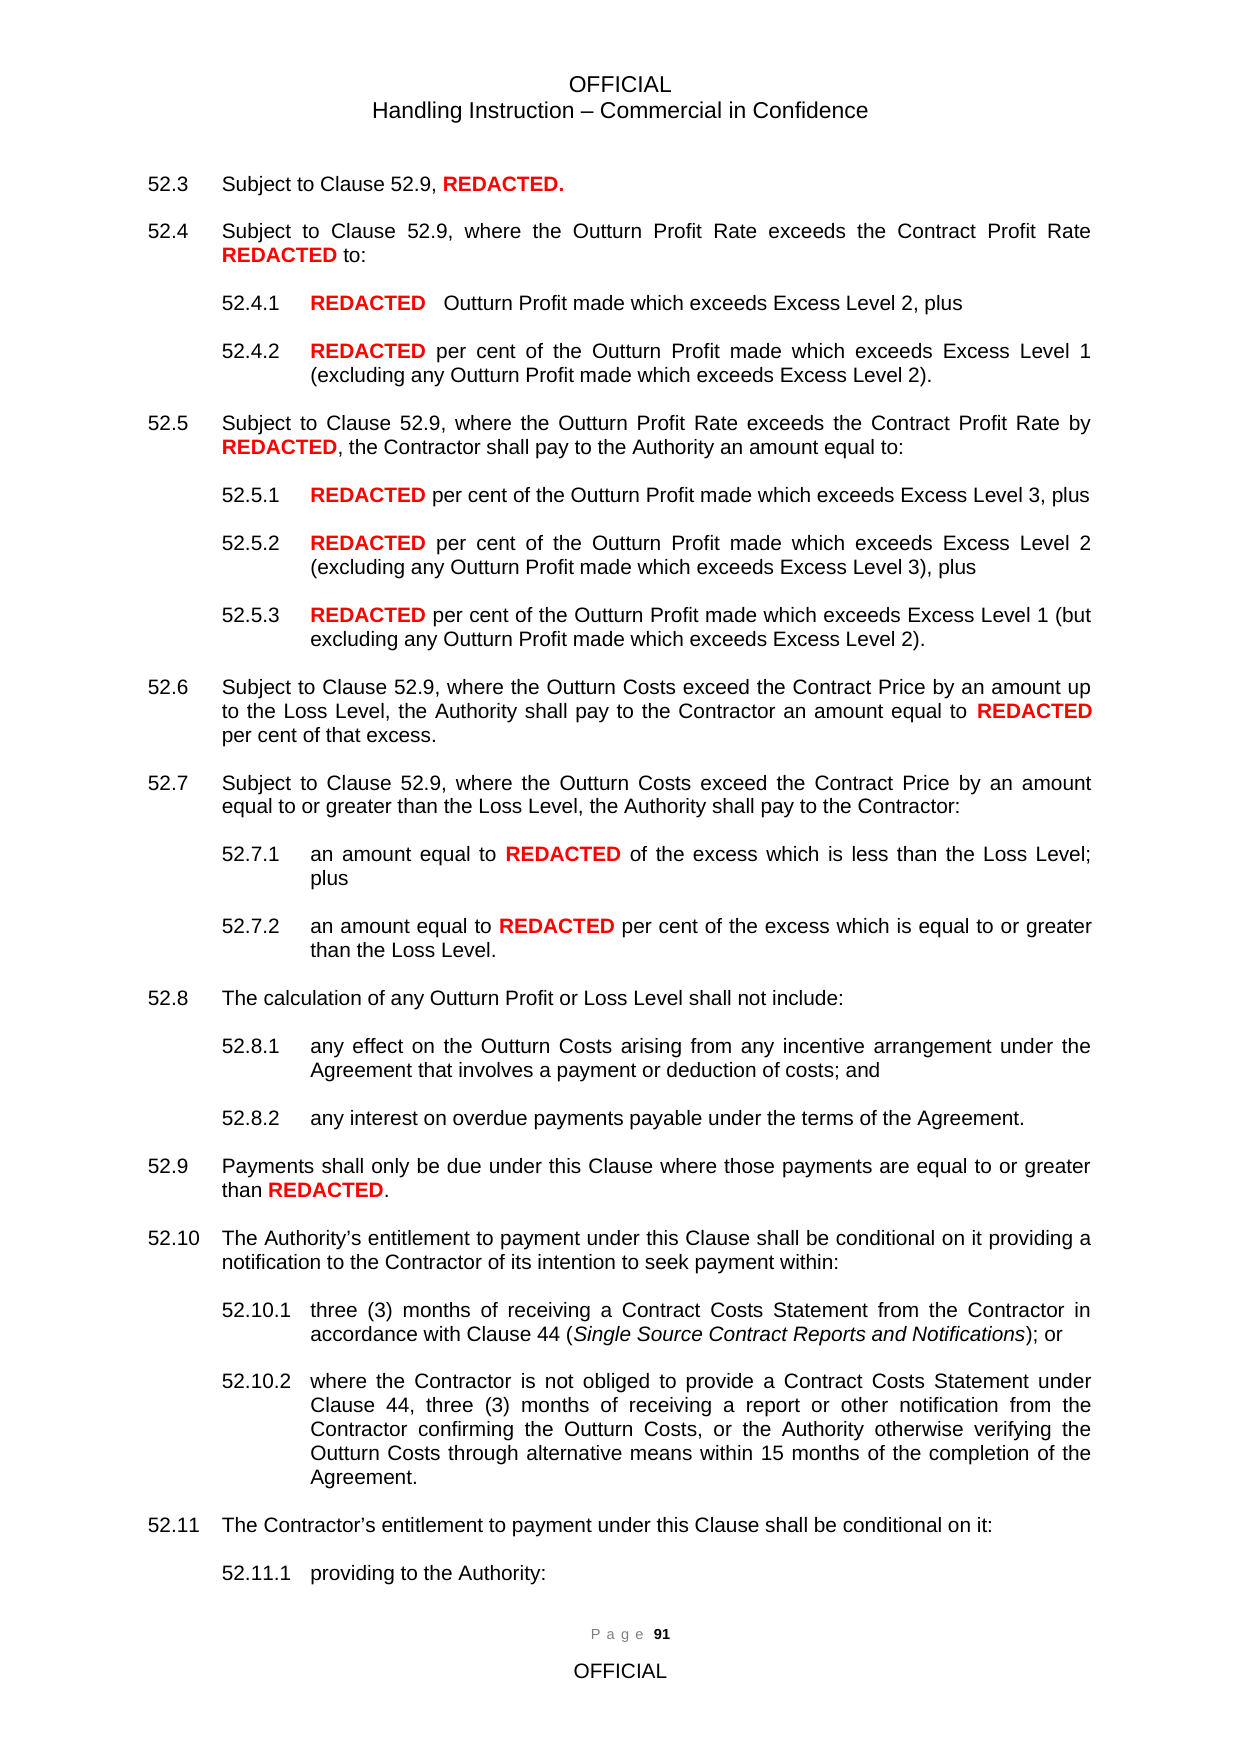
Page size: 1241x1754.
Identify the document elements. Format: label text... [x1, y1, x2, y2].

subtitle three (3) months of receiving a Contract Costs Statement from the Contractor in accordance with Clause 44 (Single Source Contract Reports and Notifications); or [222, 1297, 1092, 1345]
subtitle where the Contractor is not obliged to provide a Contract Costs Statement under Clause 44, three (3) months of receiving a report or other notification from the Contractor confirming the Outturn Costs, or the Authority otherwise verifying the Outturn Costs through alternative means within 15 months of the completion of the Agreement. [222, 1369, 1092, 1489]
subtitle REDACTED Outturn Profit made which exceeds Excess Level 2, plus [222, 291, 1092, 315]
subtitle Subject to Clause 52.9, REDACTED. [148, 171, 1092, 195]
subtitle The Authority’s entitlement to payment under this Clause shall be conditional on it providing a notification to the Contractor of its intention to seek payment within: [148, 1226, 1092, 1273]
subtitle an amount equal to REDACTED per cent of the excess which is equal to or greater than the Loss Level. [222, 914, 1092, 962]
subtitle Subject to Clause 52.9, where the Outturn Costs exceed the Contract Price by an amount up to the Loss Level, the Authority shall pay to the Contractor an amount equal to REDACTED per cent of that excess. [148, 674, 1092, 746]
subtitle Payments shall only be due under this Clause where those payments are equal to or greater than REDACTED. [148, 1154, 1092, 1202]
subtitle REDACTED per cent of the Outturn Profit made which exceeds Excess Level 3, plus [222, 483, 1092, 507]
subtitle REDACTED per cent of the Outturn Profit made which exceeds Excess Level 1 (but excluding any Outturn Profit made which exceeds Excess Level 2). [222, 603, 1092, 651]
subtitle Subject to Clause 52.9, where the Outturn Profit Rate exceeds the Contract Profit Rate REDACTED to: [148, 219, 1092, 267]
subtitle any effect on the Outturn Costs arising from any incentive arrangement under the Agreement that involves a payment or deduction of costs; and [222, 1034, 1092, 1082]
subtitle REDACTED per cent of the Outturn Profit made which exceeds Excess Level 2 (excluding any Outturn Profit made which exceeds Excess Level 3), plus [222, 531, 1092, 579]
subtitle any interest on overdue payments payable under the terms of the Agreement. [222, 1106, 1092, 1130]
subtitle The calculation of any Outturn Profit or Loss Level shall not include: [148, 986, 1092, 1010]
subtitle providing to the Authority: [222, 1561, 1092, 1585]
subtitle Subject to Clause 52.9, where the Outturn Profit Rate exceeds the Contract Profit Rate by REDACTED, the Contractor shall pay to the Authority an amount equal to: [148, 411, 1092, 459]
subtitle The Contractor’s entitlement to payment under this Clause shall be conditional on it: [148, 1513, 1092, 1537]
subtitle REDACTED per cent of the Outturn Profit made which exceeds Excess Level 1 (excluding any Outturn Profit made which exceeds Excess Level 2). [222, 339, 1092, 387]
subtitle Subject to Clause 52.9, where the Outturn Costs exceed the Contract Price by an amount equal to or greater than the Loss Level, the Authority shall pay to the Contractor: [148, 770, 1092, 818]
subtitle an amount equal to REDACTED of the excess which is less than the Loss Level; plus [222, 842, 1092, 890]
